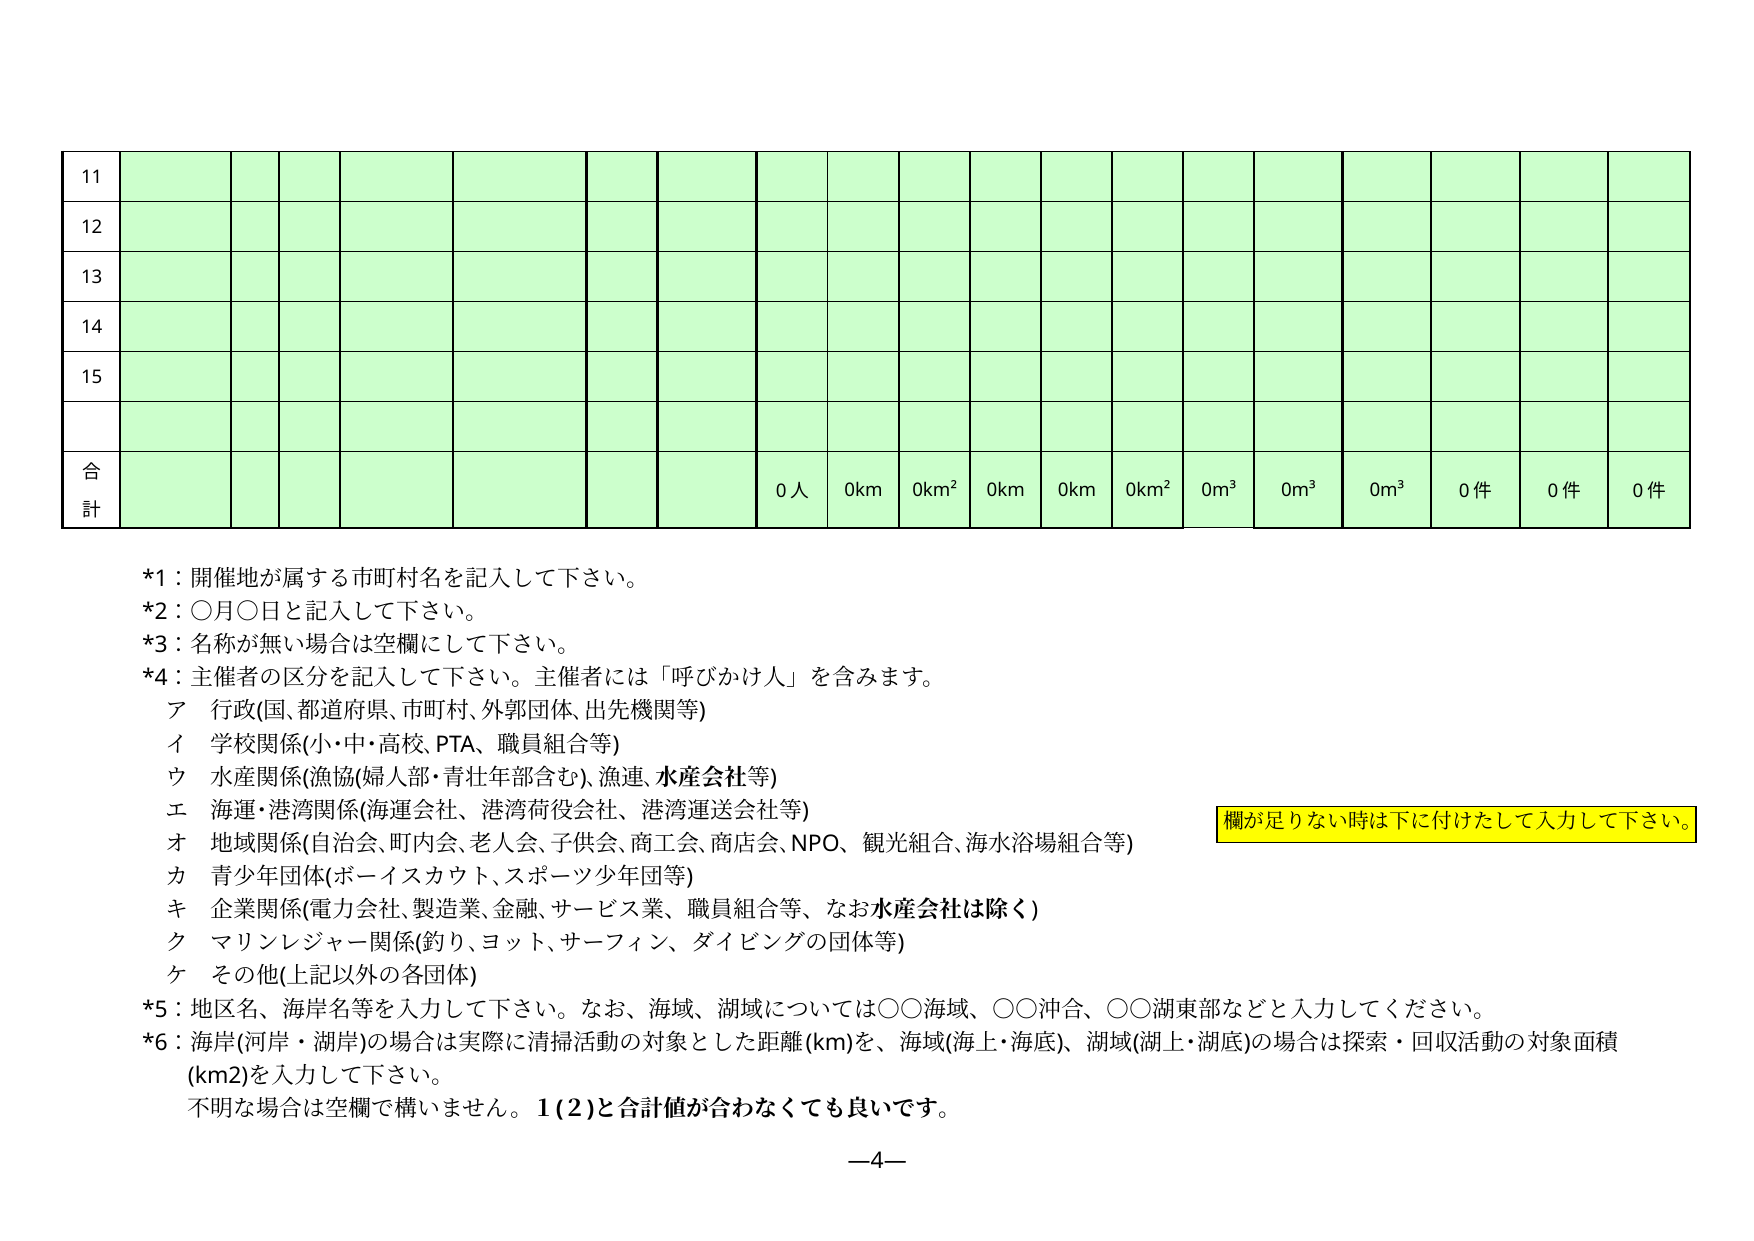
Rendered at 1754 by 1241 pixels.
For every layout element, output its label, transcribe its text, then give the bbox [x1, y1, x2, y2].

table_cell [1521, 252, 1607, 301]
text カ 青少年団体(ボーイスカウト､スポーツ少年団等) [142, 858, 1621, 891]
table_cell [1609, 302, 1689, 351]
text *6：海岸(河岸・湖岸)の場合は実際に清掃活動の対象とした距離(km)を、海域(海上･海底)、湖域(湖上･湖底)の場合は探索・回収活動の対象面積(km2)を入力して下さい。 [142, 1024, 1621, 1090]
table_cell [232, 152, 278, 201]
table_cell [341, 402, 452, 451]
table_cell 0人 [758, 452, 827, 527]
table_cell [454, 152, 585, 201]
table_cell [64, 402, 119, 451]
table_cell [659, 352, 755, 401]
table_cell [1042, 152, 1111, 201]
text キ 企業関係(電力会社､製造業､金融､サービス業、職員組合等、なお水産会社は除く) [142, 891, 1621, 924]
table_cell [1255, 402, 1341, 451]
table_cell [588, 202, 656, 251]
table_cell [280, 452, 339, 527]
table_cell [232, 202, 278, 251]
table_cell [659, 252, 755, 301]
table_cell [1432, 302, 1519, 351]
table_cell [1521, 152, 1607, 201]
table_cell [1113, 252, 1182, 301]
table_cell [121, 402, 230, 451]
table_cell [758, 402, 827, 451]
table_cell 0km [1042, 452, 1111, 527]
table_cell [1255, 352, 1341, 401]
table_cell [588, 302, 656, 351]
table_cell [454, 402, 585, 451]
table_cell [121, 202, 230, 251]
table_cell [121, 302, 230, 351]
text *5：地区名、海岸名等を入力して下さい。なお、海域、湖域については○○海域、○○沖合、○○湖東部などと入力してください。 [142, 991, 1621, 1024]
table_cell [454, 302, 585, 351]
table_cell [900, 152, 969, 201]
text エ 海運･港湾関係(海運会社、港湾荷役会社、港湾運送会社等) [142, 792, 1621, 825]
table_cell [1344, 352, 1430, 401]
table_cell [1609, 152, 1689, 201]
table_cell 0m³ [1255, 452, 1341, 527]
table_cell [971, 402, 1040, 451]
text *2：○月○日と記入して下さい。 [142, 593, 1621, 626]
table_cell [1432, 252, 1519, 301]
table_cell 0km [971, 452, 1040, 527]
table_cell [280, 252, 339, 301]
table_cell [1113, 302, 1182, 351]
table_cell [971, 352, 1040, 401]
table_cell [454, 452, 585, 527]
table_cell [1042, 302, 1111, 351]
table_cell [1113, 402, 1182, 451]
text ケ その他(上記以外の各団体) [142, 958, 1621, 991]
table_cell [232, 402, 278, 451]
table_cell [971, 202, 1040, 251]
table_cell 0km² [900, 452, 969, 527]
table_cell [828, 152, 898, 201]
table_cell [900, 352, 969, 401]
table_cell [1432, 152, 1519, 201]
text ウ 水産関係(漁協(婦人部･青壮年部含む)､漁連､水産会社等) [142, 759, 1621, 792]
table_cell [1042, 352, 1111, 401]
table_cell [659, 152, 755, 201]
text イ 学校関係(小･中･高校､PTA、職員組合等) [142, 726, 1621, 759]
table_cell [758, 352, 827, 401]
table_cell 11 [64, 152, 119, 201]
table_cell [280, 352, 339, 401]
table_cell [232, 352, 278, 401]
table_cell [1255, 252, 1341, 301]
table_cell [1609, 202, 1689, 251]
table_cell [588, 352, 656, 401]
text *3：名称が無い場合は空欄にして下さい。 [142, 626, 1621, 659]
table_cell [659, 452, 755, 527]
table_cell [341, 302, 452, 351]
table_cell 13 [64, 252, 119, 301]
table_cell [121, 352, 230, 401]
table_cell [1344, 302, 1430, 351]
table_cell [1113, 202, 1182, 251]
table_cell [1344, 252, 1430, 301]
table_cell [1184, 152, 1253, 201]
table_cell 0m³ [1184, 452, 1253, 527]
table_cell [341, 352, 452, 401]
text *4：主催者の区分を記入して下さい。主催者には「呼びかけ人」を含みます。 [142, 659, 1621, 693]
table_cell [121, 152, 230, 201]
table_cell [1609, 402, 1689, 451]
table_cell [1521, 302, 1607, 351]
table_cell [232, 452, 278, 527]
table_cell [1432, 402, 1519, 451]
table_cell 12 [64, 202, 119, 251]
table_cell [758, 202, 827, 251]
table_cell [758, 152, 827, 201]
table_cell 0km [828, 452, 898, 527]
table_cell [758, 302, 827, 351]
table_cell [121, 452, 230, 527]
table_cell [659, 402, 755, 451]
table_cell [758, 252, 827, 301]
table_cell [1609, 352, 1689, 401]
table_cell [588, 402, 656, 451]
table_cell [121, 252, 230, 301]
table_cell [454, 252, 585, 301]
table_cell [1255, 302, 1341, 351]
table_cell [971, 252, 1040, 301]
table_cell [1042, 202, 1111, 251]
table_cell [900, 202, 969, 251]
table_cell [1113, 152, 1182, 201]
table_cell [1184, 402, 1253, 451]
table_cell [828, 352, 898, 401]
table_cell [341, 452, 452, 527]
table_cell [1521, 352, 1607, 401]
table_cell [280, 202, 339, 251]
text *1：開催地が属する市町村名を記入して下さい。 [142, 560, 1621, 593]
table_cell [1184, 252, 1253, 301]
table_cell [1042, 252, 1111, 301]
table_cell [588, 152, 656, 201]
table_cell 合計 [64, 452, 119, 527]
table_cell [828, 302, 898, 351]
table_cell [1432, 352, 1519, 401]
table_cell [341, 152, 452, 201]
table_cell [1184, 302, 1253, 351]
table_cell [454, 202, 585, 251]
table_cell 0件 [1432, 452, 1519, 527]
table_cell [900, 302, 969, 351]
table_cell [1344, 152, 1430, 201]
table_cell [1344, 402, 1430, 451]
table_cell [828, 202, 898, 251]
table_cell [971, 152, 1040, 201]
text ク マリンレジャー関係(釣り､ヨット､サーフィン、ダイビングの団体等) [142, 924, 1621, 958]
table_cell [232, 252, 278, 301]
table_cell [1521, 202, 1607, 251]
table_cell 14 [64, 302, 119, 351]
table_cell [900, 252, 969, 301]
table_cell [900, 402, 969, 451]
table_cell [588, 452, 656, 527]
text 不明な場合は空欄で構いません。１(２)と合計値が合わなくても良いです。 [142, 1090, 1621, 1123]
table_cell [1255, 202, 1341, 251]
text ア 行政(国､都道府県､市町村､外郭団体､出先機関等) [142, 693, 1621, 726]
table_cell [1255, 152, 1341, 201]
table_cell [1184, 352, 1253, 401]
table_cell [659, 202, 755, 251]
table_cell [232, 302, 278, 351]
table_cell [1042, 402, 1111, 451]
table_cell 0件 [1609, 452, 1689, 527]
table_cell [828, 252, 898, 301]
table_cell [1432, 202, 1519, 251]
table_cell 0件 [1521, 452, 1607, 527]
table_cell [659, 302, 755, 351]
table_cell [1609, 252, 1689, 301]
table_cell [1521, 402, 1607, 451]
table_cell [588, 252, 656, 301]
table_cell [341, 252, 452, 301]
table_cell [280, 302, 339, 351]
text オ 地域関係(自治会､町内会､老人会､子供会､商工会､商店会､NPO、観光組合､海水浴場組合等) [165, 825, 1621, 858]
table_cell [971, 302, 1040, 351]
table_cell 0km² [1113, 452, 1182, 527]
table_cell 15 [64, 352, 119, 401]
table_cell 0m³ [1344, 452, 1430, 527]
table_cell [280, 152, 339, 201]
table_cell [1113, 352, 1182, 401]
table_cell [280, 402, 339, 451]
table_cell [341, 202, 452, 251]
table_cell [828, 402, 898, 451]
table_cell [1344, 202, 1430, 251]
table_cell [454, 352, 585, 401]
table_cell [1184, 202, 1253, 251]
